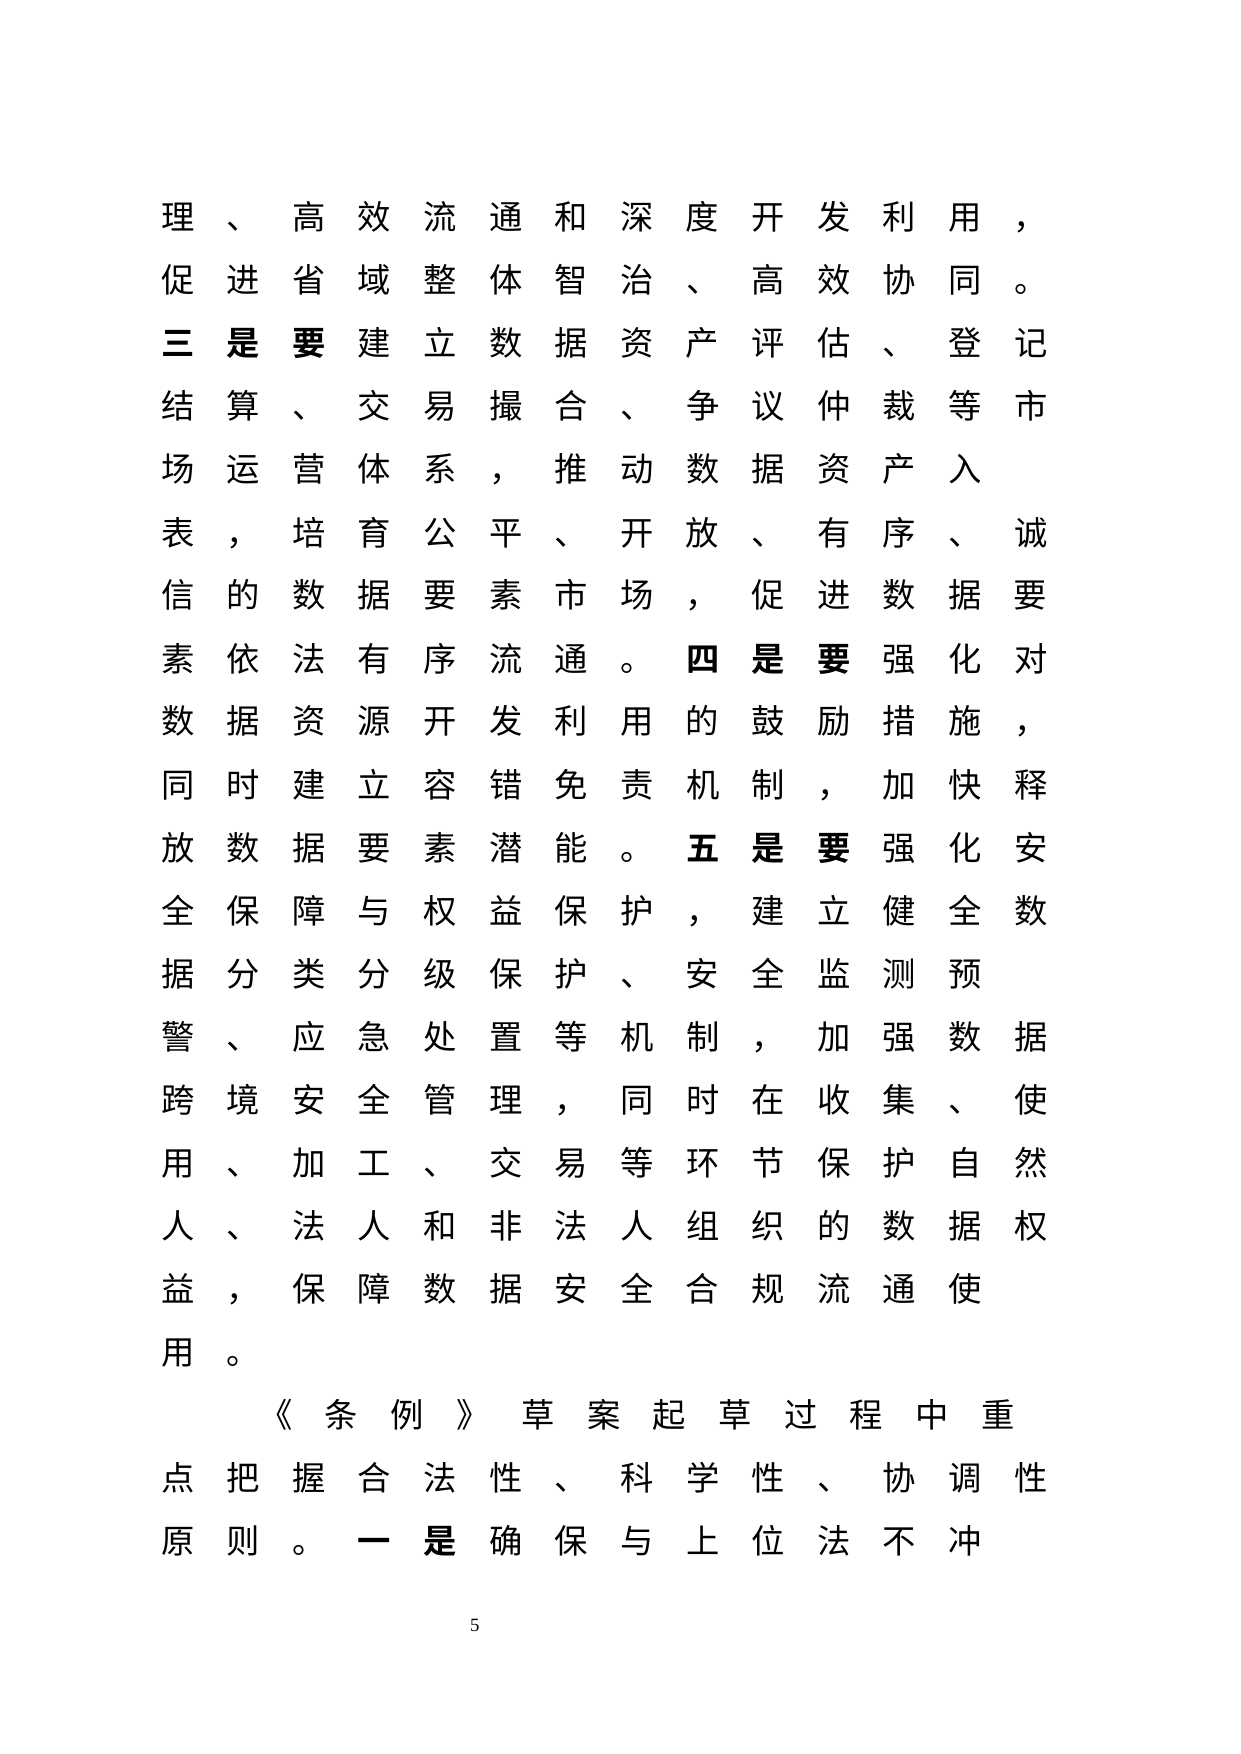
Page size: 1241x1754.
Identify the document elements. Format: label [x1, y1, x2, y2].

text [161, 184, 1079, 1381]
text [161, 1381, 1079, 1570]
